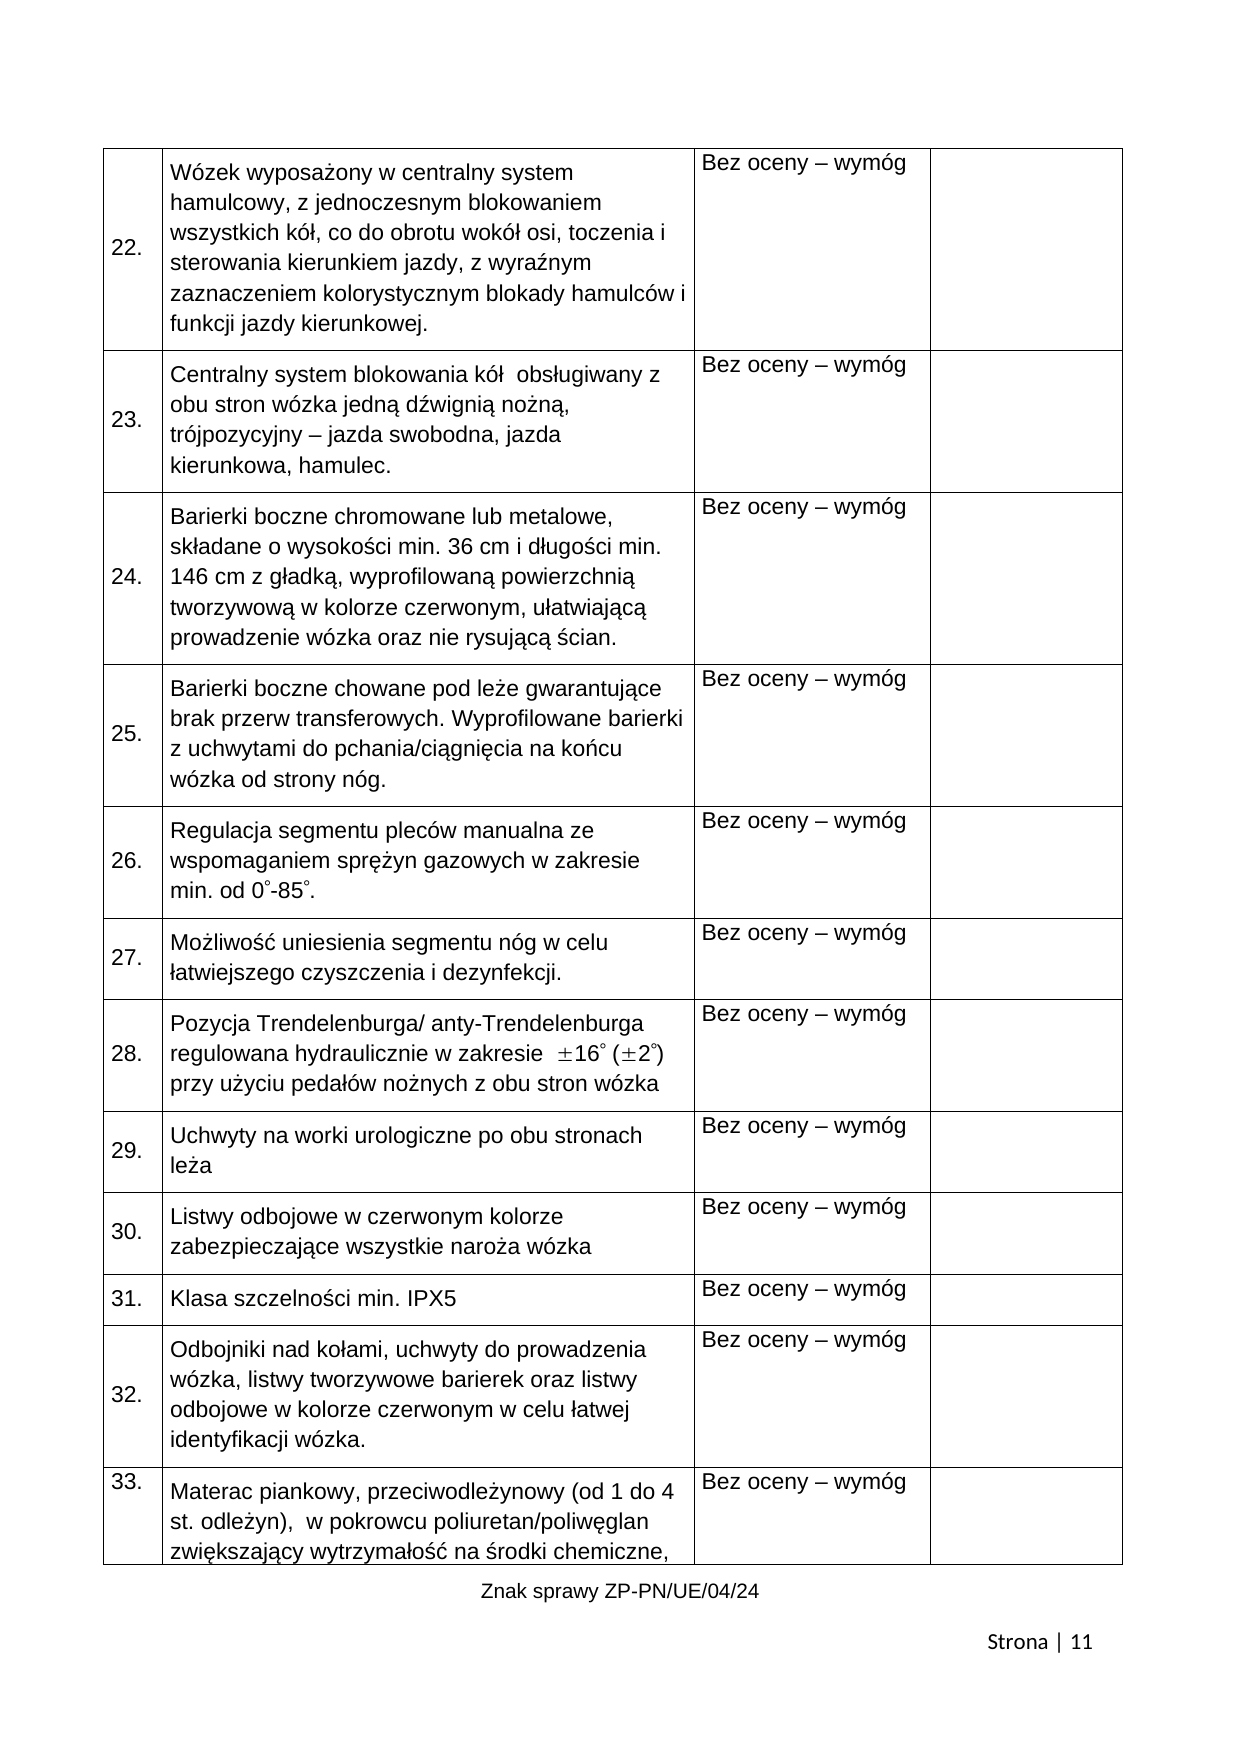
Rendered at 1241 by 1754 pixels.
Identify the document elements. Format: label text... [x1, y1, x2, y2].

table_cell Barierki boczne chromowane lub metalowe, składane o wysokości min. 36 cm i długości min. 146 cm z gładką, wyprofilowaną powierzchnią tworzywową w kolorze czerwonym, ułatwiającą prowadzenie wózka oraz nie rysującą ścian. [163, 493, 694, 664]
table_cell Bez oceny – wymóg [695, 1275, 930, 1325]
table_cell Odbojniki nad kołami, uchwyty do prowadzenia wózka, listwy tworzywowe barierek oraz listwy odbojowe w kolorze czerwonym w celu łatwej identyfikacji wózka. [163, 1326, 694, 1467]
table_cell Bez oceny – wymóg [695, 1326, 930, 1467]
table_cell Bez oceny – wymóg [695, 665, 930, 806]
table_cell Barierki boczne chowane pod leże gwarantujące brak przerw transferowych. Wyprofilowane barierki z uchwytami do pchania/ciągnięcia na końcu wózka od strony nóg. [163, 665, 694, 806]
table_cell Wózek wyposażony w centralny system hamulcowy, z jednoczesnym blokowaniem wszystkich kół, co do obrotu wokół osi, toczenia i sterowania kierunkiem jazdy, z wyraźnym zaznaczeniem kolorystycznym blokady hamulców i funkcji jazdy kierunkowej. [163, 149, 694, 350]
table_cell Bez oceny – wymóg [695, 1112, 930, 1192]
table_cell [931, 1193, 1122, 1273]
table_cell 27. [104, 919, 162, 999]
table_cell 30. [104, 1193, 162, 1273]
table_cell [931, 1326, 1122, 1467]
table_cell 33. [104, 1468, 162, 1564]
table_cell Bez oceny – wymóg [695, 1193, 930, 1273]
table_cell Bez oceny – wymóg [695, 149, 930, 350]
table_cell Bez oceny – wymóg [695, 493, 930, 664]
table_cell [931, 807, 1122, 917]
table_cell Uchwyty na worki urologiczne po obu stronach leża [163, 1112, 694, 1192]
table_cell Klasa szczelności min. IPX5 [163, 1275, 694, 1325]
table_cell Bez oceny – wymóg [695, 1000, 930, 1111]
table_cell [931, 919, 1122, 999]
table_cell 31. [104, 1275, 162, 1325]
table_cell 22. [104, 149, 162, 350]
table_cell Bez oceny – wymóg [695, 807, 930, 917]
table_cell Bez oceny – wymóg [695, 1468, 930, 1564]
table_cell 29. [104, 1112, 162, 1192]
table_cell 24. [104, 493, 162, 664]
table_cell [931, 351, 1122, 492]
table_cell Bez oceny – wymóg [695, 351, 930, 492]
table_cell [931, 1468, 1122, 1564]
table_cell 32. [104, 1326, 162, 1467]
table_cell 28. [104, 1000, 162, 1111]
table_cell Pozycja Trendelenburga/ anty-Trendelenburga regulowana hydraulicznie w zakresie 16 (2) przy użyciu pedałów nożnych z obu stron wózka [163, 1000, 694, 1111]
table_cell [931, 1112, 1122, 1192]
table_cell Bez oceny – wymóg [695, 919, 930, 999]
table_cell [931, 149, 1122, 350]
table_cell [931, 1000, 1122, 1111]
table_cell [163, 1468, 694, 1564]
table_cell [931, 493, 1122, 664]
table_cell Listwy odbojowe w czerwonym kolorze zabezpieczające wszystkie naroża wózka [163, 1193, 694, 1273]
table_cell [931, 665, 1122, 806]
table_cell 25. [104, 665, 162, 806]
table_cell Możliwość uniesienia segmentu nóg w celu łatwiejszego czyszczenia i dezynfekcji. [163, 919, 694, 999]
table_cell 23. [104, 351, 162, 492]
table_cell 26. [104, 807, 162, 917]
table_cell Centralny system blokowania kół obsługiwany z obu stron wózka jedną dźwignią nożną, trójpozycyjny – jazda swobodna, jazda kierunkowa, hamulec. [163, 351, 694, 492]
table_cell Regulacja segmentu pleców manualna ze wspomaganiem sprężyn gazowych w zakresie min. od 0-85. [163, 807, 694, 917]
table_cell [931, 1275, 1122, 1325]
